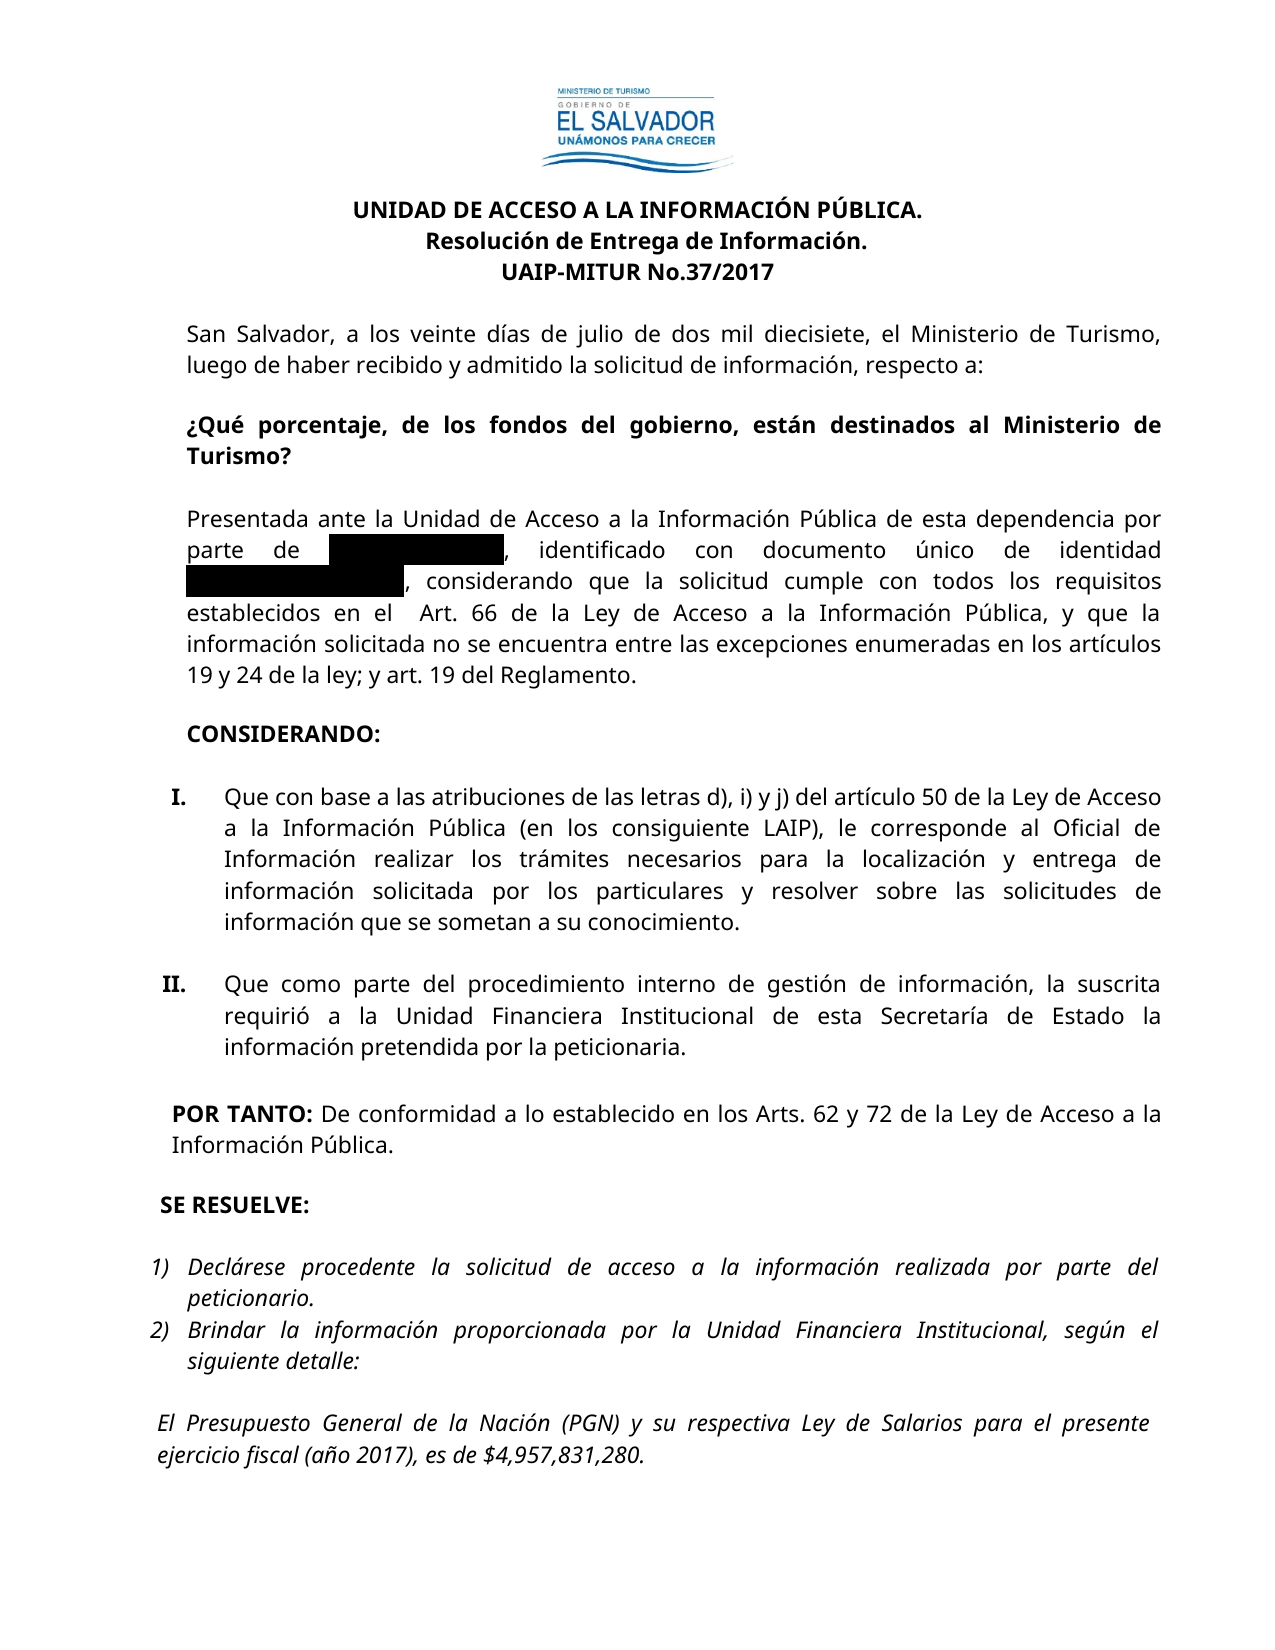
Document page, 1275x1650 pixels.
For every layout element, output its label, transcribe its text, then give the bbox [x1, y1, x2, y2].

text Presentada ante la Unidad de Acceso a la Información Pública de esta dependencia por parte de XXXXXXXXXXXXX, identificado con documento único de identidad xxxxxxxxxxxxxxxxxx, considerando que la solicitud cumple con todos los requisitos establecidos en el Art. 66 de la Ley de Acceso a la Información Pública, y que la información solicitada no se encuentra entre las excepciones enumeradas en los artículos 19 y 24 de la ley; y art. 19 del Reglamento. [186, 503, 1162, 690]
picture [541, 88, 734, 173]
text CONSIDERANDO: [186, 718, 1162, 749]
text ¿Qué porcentaje, de los fondos del gobierno, están destinados al Ministerio de Turismo? [186, 409, 1162, 472]
list Declárese procedente la solicitud de acceso a la información realizada por parte del peticionario. [150, 1251, 1162, 1313]
list Que como parte del procedimiento interno de gestión de información, la suscrita requirió a la Unidad Financiera Institucional de esta Secretaría de Estado la información pretendida por la peticionaria. [186, 968, 1162, 1062]
text SE RESUELVE: [112, 1188, 1162, 1220]
text Resolución de Entrega de Información. [112, 225, 1162, 256]
text UNIDAD DE ACCESO A LA INFORMACIÓN PÚBLICA. [112, 194, 1162, 225]
text San Salvador, a los veinte días de julio de dos mil diecisiete, el Ministerio de Turismo, luego de haber recibido y admitido la solicitud de información, respecto a: [186, 318, 1162, 381]
list Que con base a las atribuciones de las letras d), i) y j) del artículo 50 de la Ley de Acceso a la Información Pública (en los consiguiente LAIP), le corresponde al Oficial de Información realizar los trámites necesarios para la localización y entrega de información solicitada por los particulares y resolver sobre las solicitudes de información que se sometan a su conocimiento. [186, 781, 1162, 937]
list Brindar la información proporcionada por la Unidad Financiera Institucional, según el siguiente detalle: [150, 1313, 1162, 1376]
text El Presupuesto General de la Nación (PGN) y su respectiva Ley de Salarios para el presente ejercicio fiscal (año 2017), es de $4,957,831,280. [112, 1407, 1162, 1470]
text UAIP-MITUR No.37/2017 [112, 256, 1162, 288]
list POR TANTO: De conformidad a lo establecido en los Arts. 62 y 72 de la Ley de Acceso a la Información Pública. [172, 1098, 1162, 1161]
